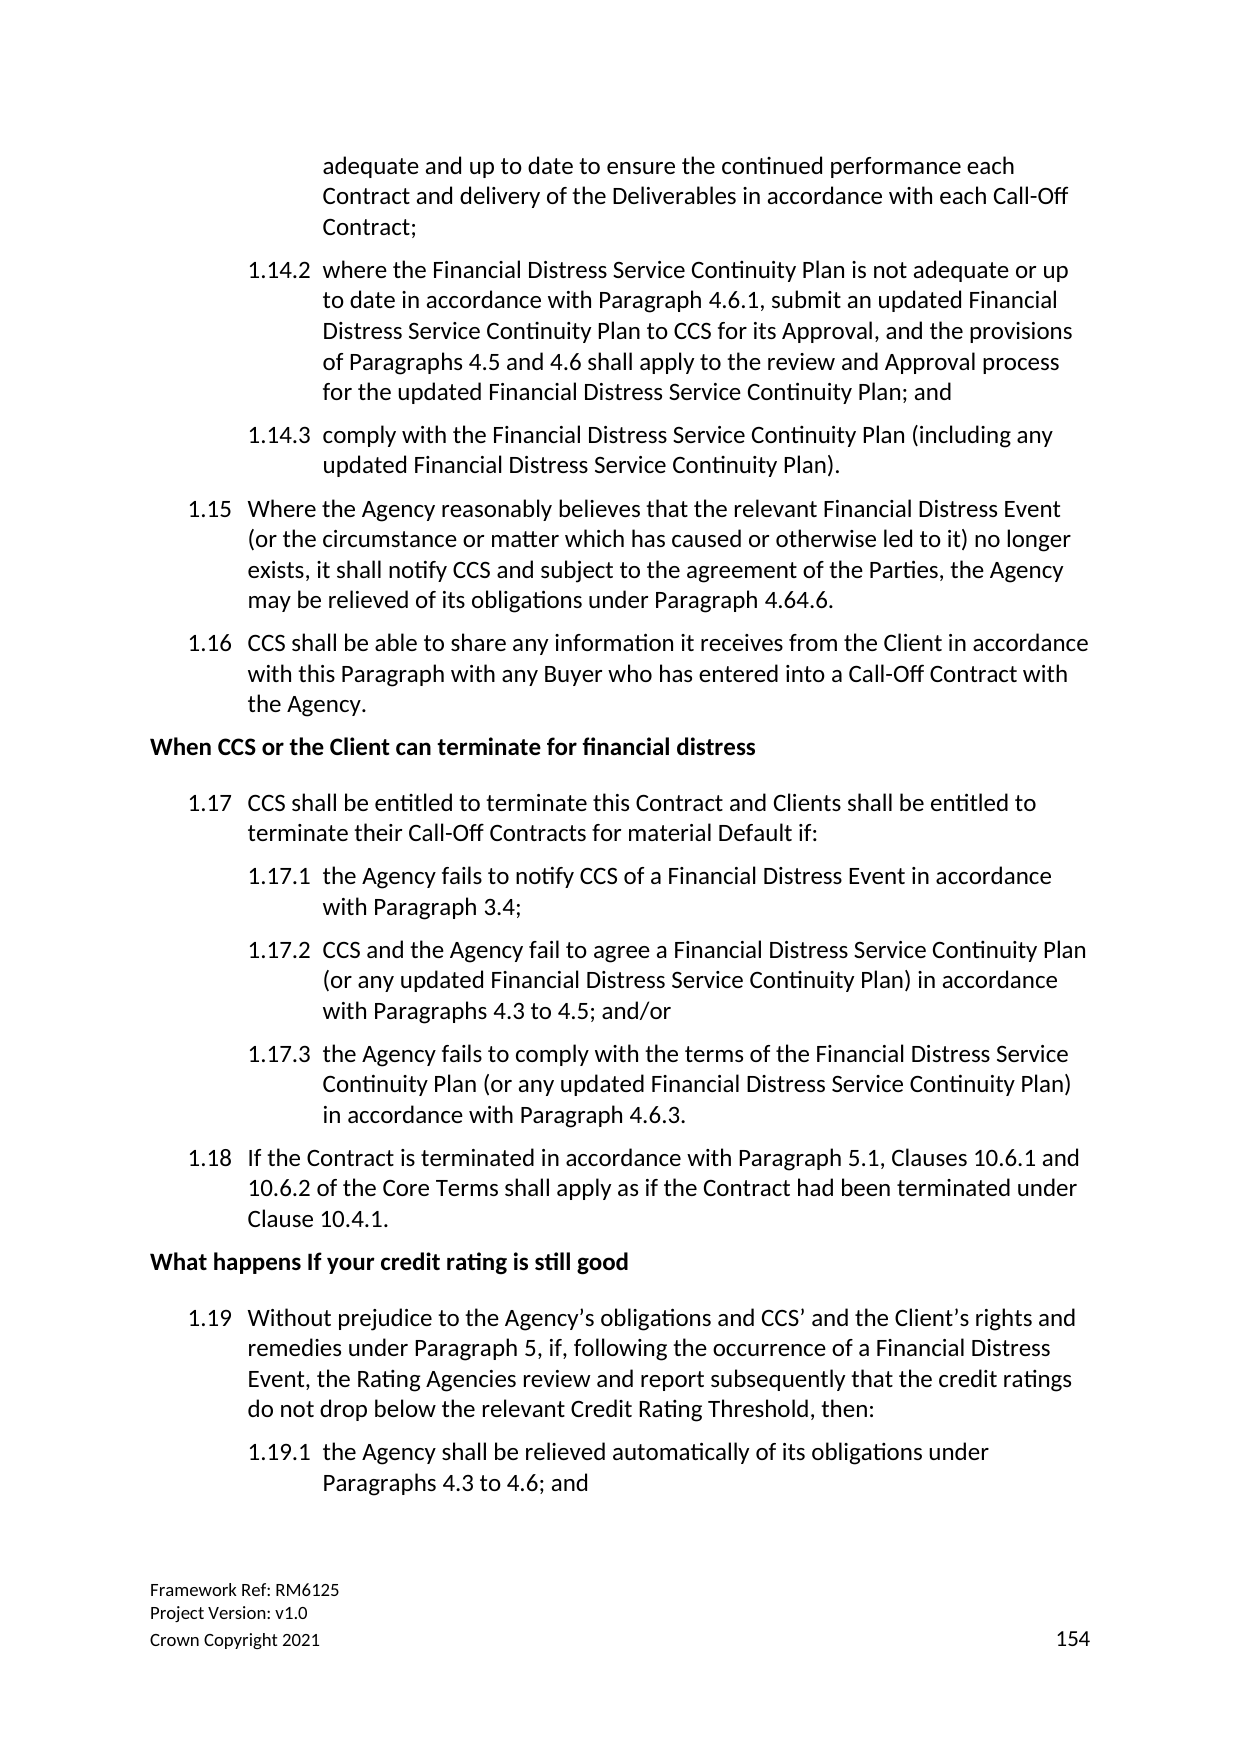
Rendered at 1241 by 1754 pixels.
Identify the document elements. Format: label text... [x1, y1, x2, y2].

list CCS shall be entitled to terminate this Contract and Clients shall be entitled to terminate their Call-Off Contracts for material Default if: [187, 787, 1090, 848]
list Where the Agency reasonably believes that the relevant Financial Distress Event (or the circumstance or matter which has caused or otherwise led to it) no longer exists, it shall notify CCS and subject to the agreement of the Parties, the Agency may be relieved of its obligations under Paragraph 4.64.6. [187, 493, 1090, 615]
text When CCS or the Client can terminate for financial distress [150, 731, 1090, 762]
list If the Contract is terminated in accordance with Paragraph 5.1, Clauses 10.6.1 and 10.6.2 of the Core Terms shall apply as if the Contract had been terminated under Clause 10.4.1. [187, 1142, 1090, 1234]
text What happens If your credit rating is still good [150, 1246, 1090, 1277]
list comply with the Financial Distress Service Continuity Plan (including any updated Financial Distress Service Continuity Plan). [247, 419, 1090, 480]
list the Agency shall be relieved automatically of its obligations under Paragraphs 4.3 to 4.6; and [247, 1436, 1090, 1497]
list CCS shall be able to share any information it receives from the Client in accordance with this Paragraph with any Buyer who has entered into a Call-Off Contract with the Agency. [187, 627, 1090, 719]
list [247, 150, 1090, 242]
list the Agency fails to comply with the terms of the Financial Distress Service Continuity Plan (or any updated Financial Distress Service Continuity Plan) in accordance with Paragraph 4.6.3. [247, 1038, 1090, 1129]
list CCS and the Agency fail to agree a Financial Distress Service Continuity Plan (or any updated Financial Distress Service Continuity Plan) in accordance with Paragraphs 4.3 to 4.5; and/or [247, 934, 1090, 1026]
list the Agency fails to notify CCS of a Financial Distress Event in accordance with Paragraph 3.4; [247, 860, 1090, 921]
list where the Financial Distress Service Continuity Plan is not adequate or up to date in accordance with Paragraph 4.6.1, submit an updated Financial Distress Service Continuity Plan to CCS for its Approval, and the provisions of Paragraphs 4.5 and 4.6 shall apply to the review and Approval process for the updated Financial Distress Service Continuity Plan; and [247, 254, 1090, 407]
list Without prejudice to the Agency’s obligations and CCS’ and the Client’s rights and remedies under Paragraph 5, if, following the occurrence of a Financial Distress Event, the Rating Agencies review and report subsequently that the credit ratings do not drop below the relevant Credit Rating Threshold, then: [187, 1302, 1090, 1424]
